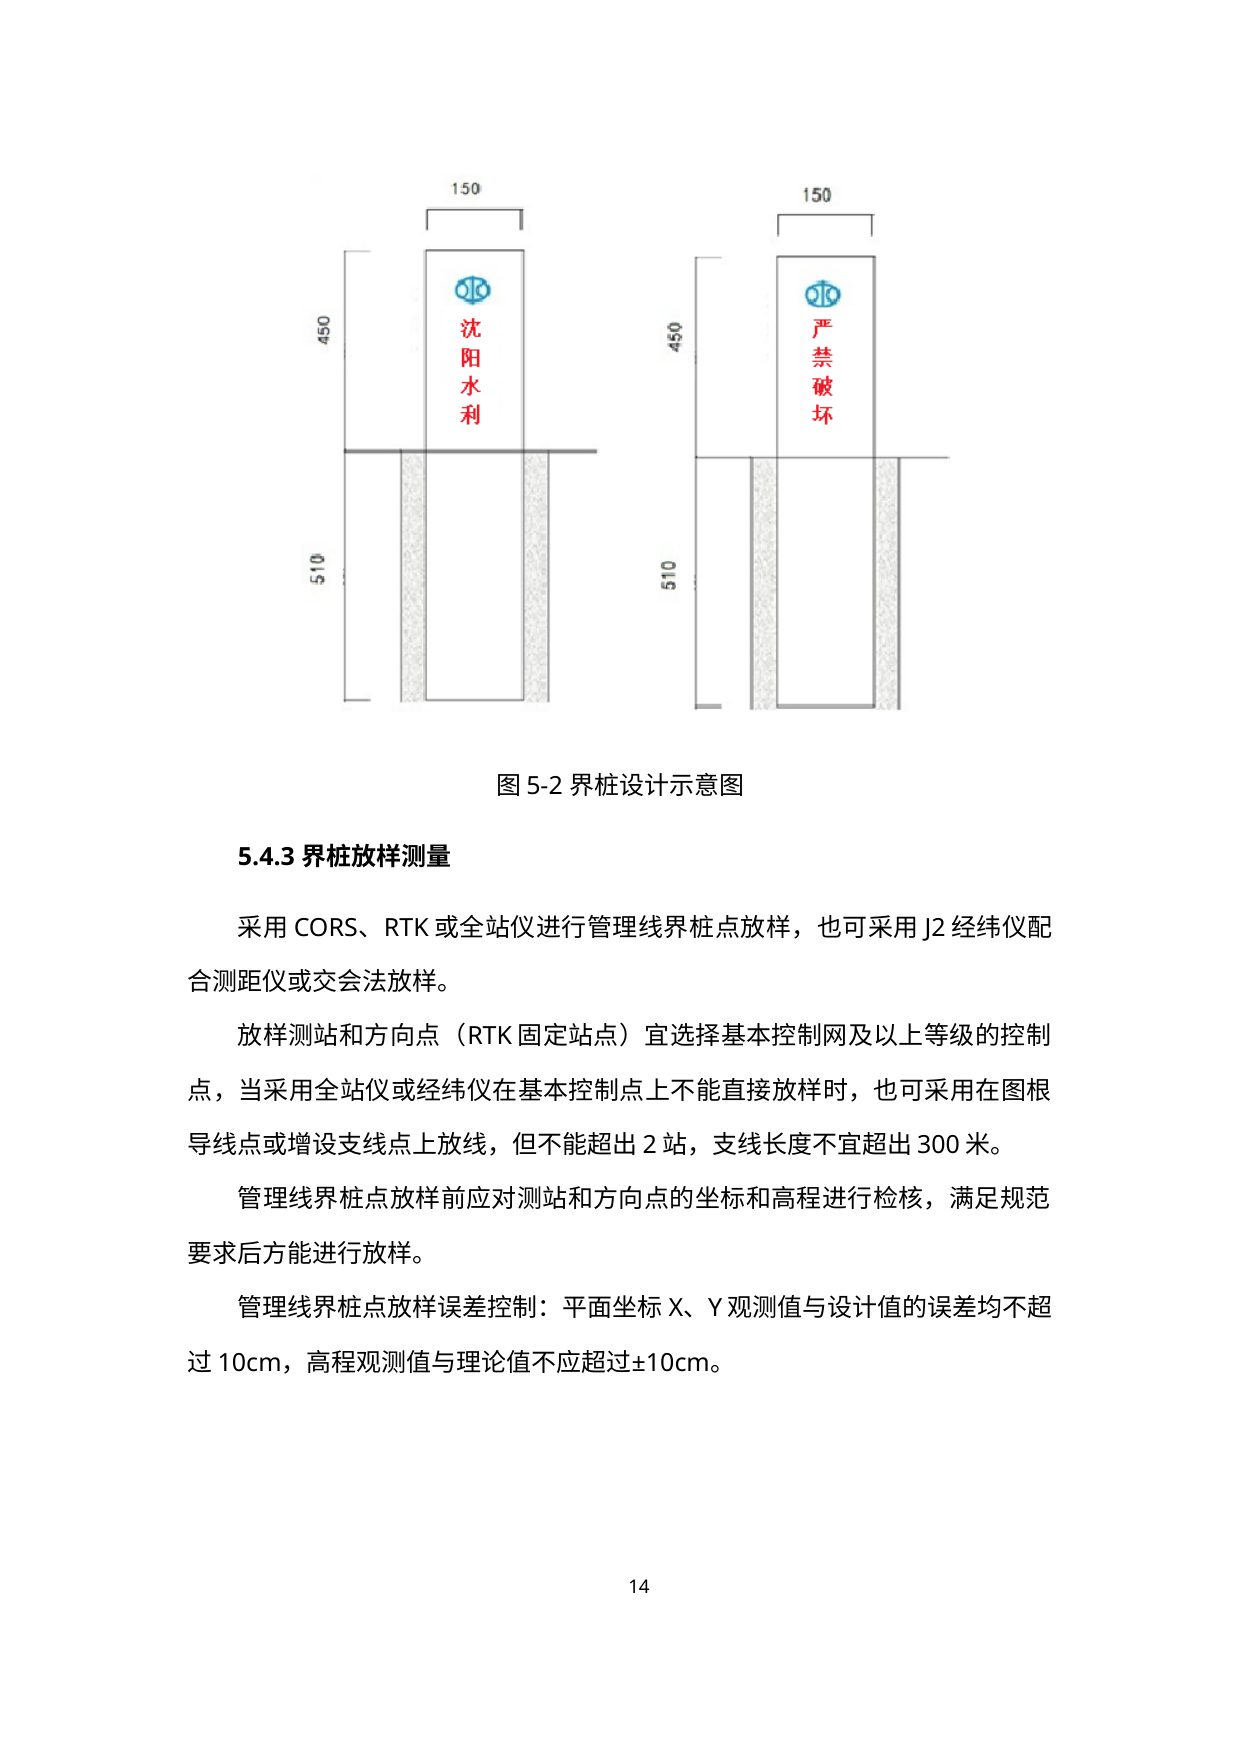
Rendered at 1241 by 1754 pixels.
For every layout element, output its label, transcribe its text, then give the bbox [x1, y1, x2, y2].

subtitle 5.4.3 界桩放样测量 [187, 836, 1053, 873]
text 图5-2 界桩设计示意图 [187, 766, 1053, 802]
text 管理线界桩点放样误差控制：平面坐标X、Y观测值与设计值的误差均不超过10cm，高程观测值与理论值不应超过±10cm。 [187, 1288, 1053, 1378]
text 管理线界桩点放样前应对测站和方向点的坐标和高程进行检核，满足规范要求后方能进行放样。 [187, 1179, 1053, 1269]
text 采用CORS、RTK或全站仪进行管理线界桩点放样，也可采用J2经纬仪配合测距仪或交会法放样。 [187, 907, 1053, 998]
picture [283, 173, 989, 749]
text 放样测站和方向点（RTK固定站点）宜选择基本控制网及以上等级的控制点，当采用全站仪或经纬仪在基本控制点上不能直接放样时，也可采用在图根导线点或增设支线点上放线，但不能超出2站，支线长度不宜超出300米。 [187, 1016, 1053, 1161]
